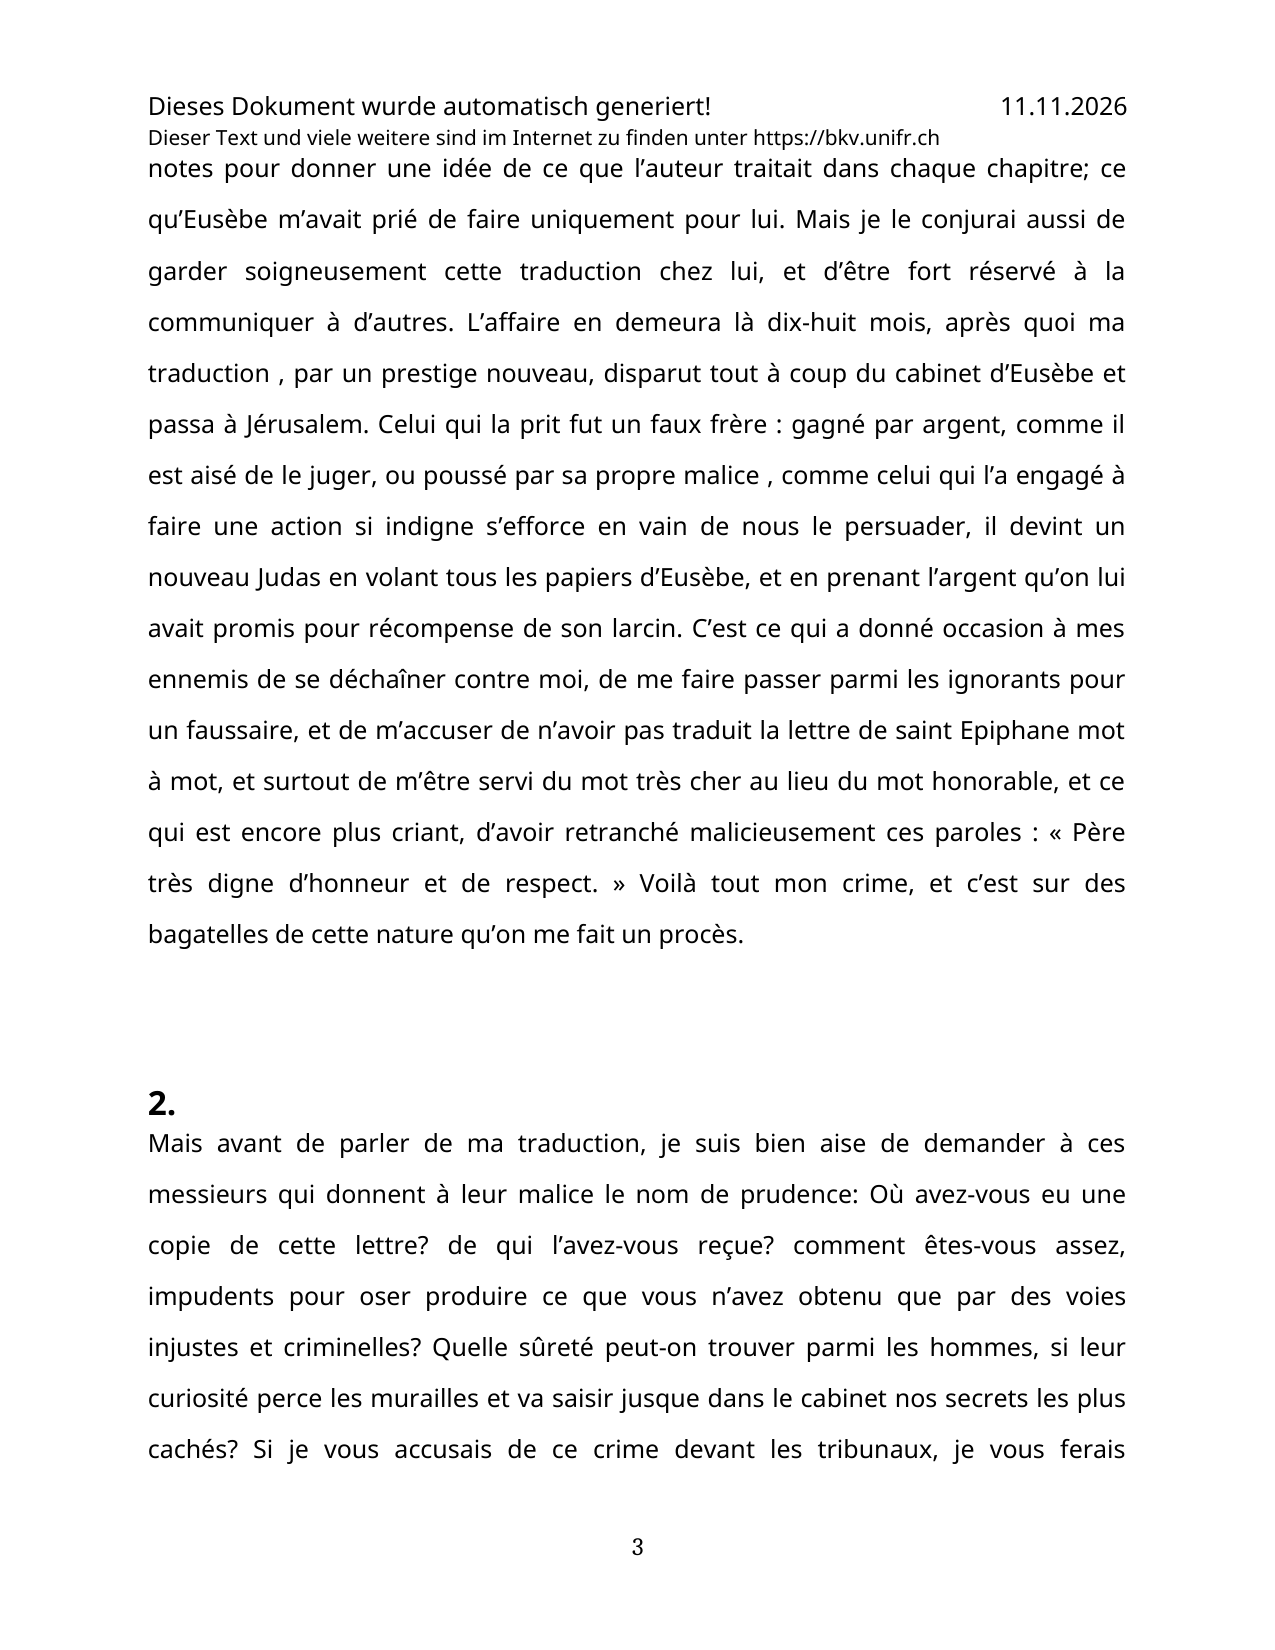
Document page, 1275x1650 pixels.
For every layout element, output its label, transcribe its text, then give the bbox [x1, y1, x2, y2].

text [148, 1126, 1127, 1466]
subtitle 2. [148, 1080, 1127, 1126]
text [148, 151, 1127, 951]
